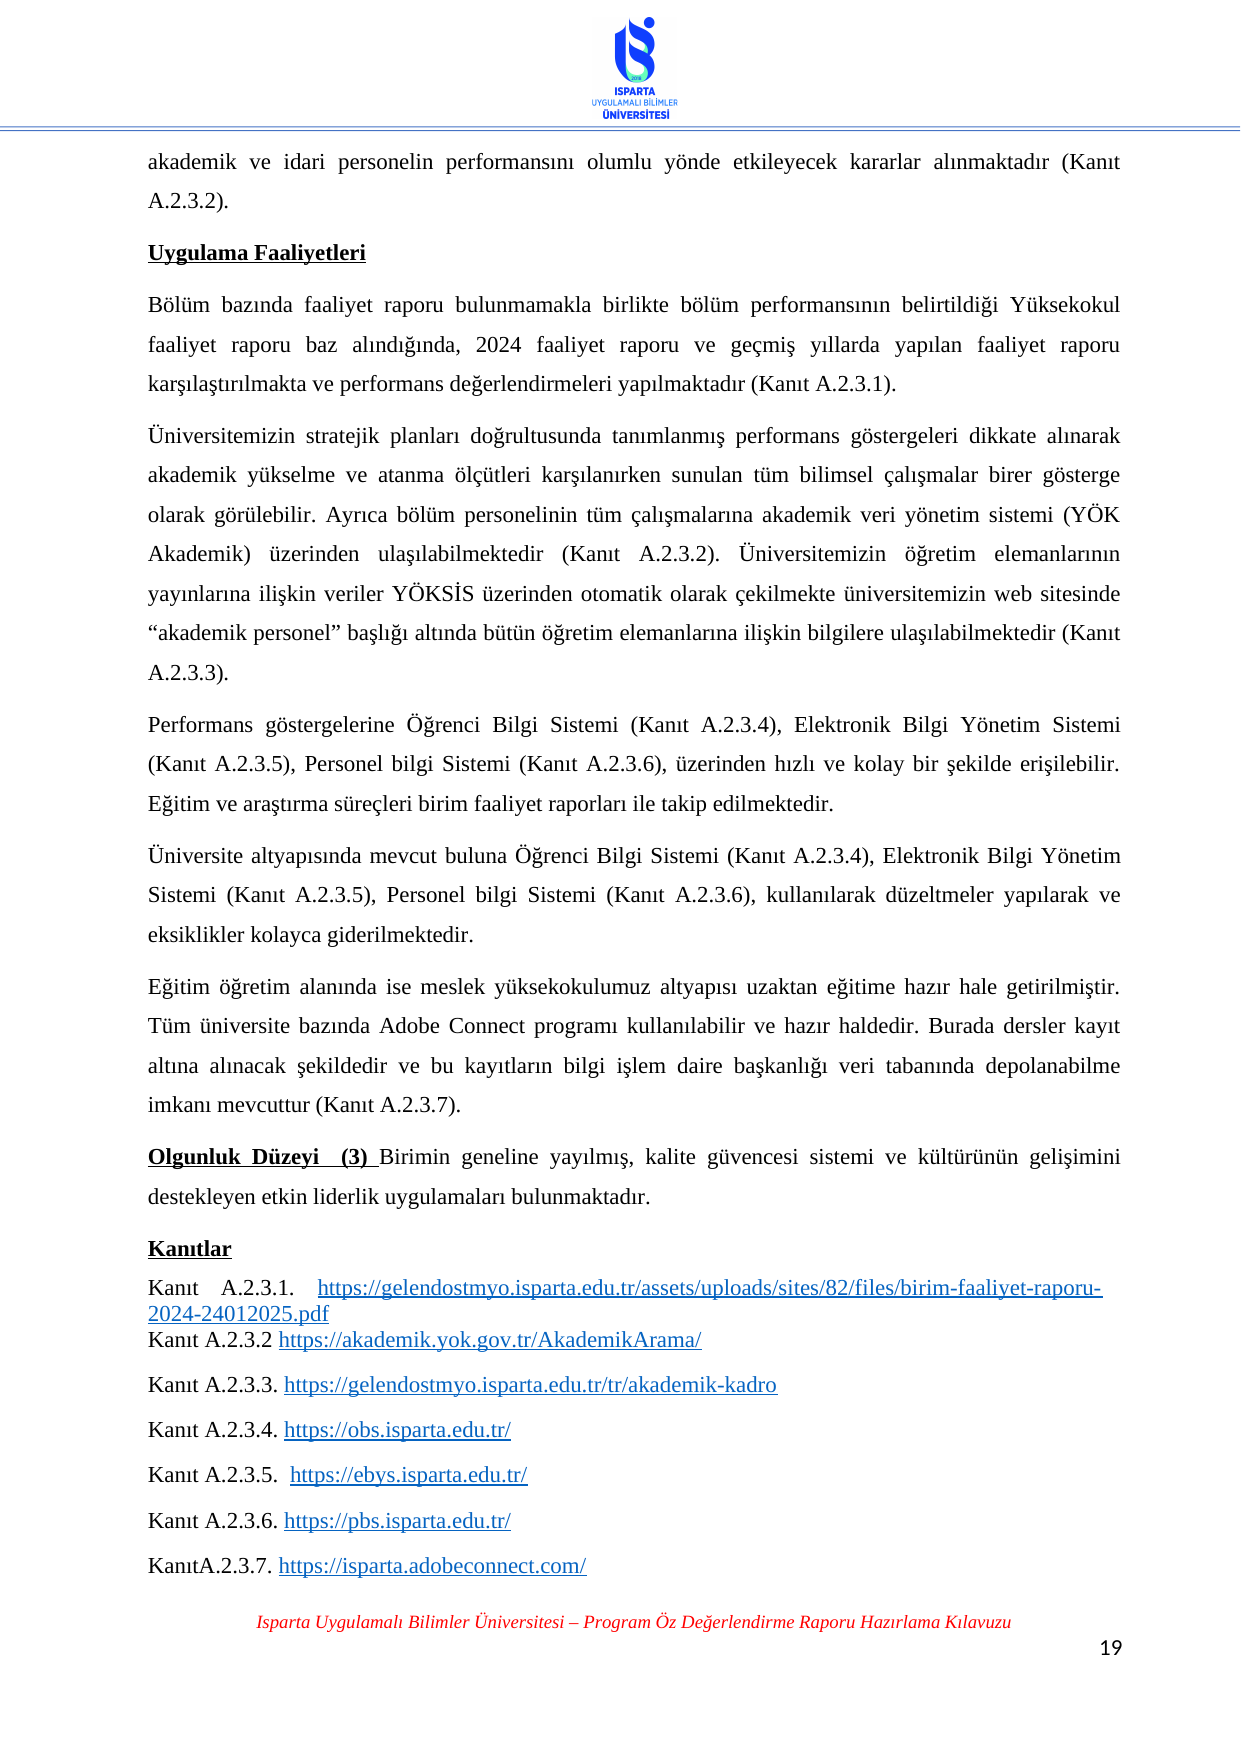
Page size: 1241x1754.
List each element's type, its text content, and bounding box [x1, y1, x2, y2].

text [148, 148, 1122, 213]
text Kanıt A.2.3.4. https://obs.isparta.edu.tr/ [148, 1416, 1122, 1443]
text Olgunluk Düzeyi (3) Birimin geneline yayılmış, kalite güvencesi sistemi ve kültürünün gelişimini destekleyen etkin liderlik uygulamaları bulunmaktadır. [148, 1143, 1122, 1209]
text Eğitim öğretim alanında ise meslek yüksekokulumuz altyapısı uzaktan eğitime hazır hale getirilmiştir. Tüm üniversite bazında Adobe Connect programı kullanılabilir ve hazır haldedir. Burada dersler kayıt altına alınacak şekildedir ve bu kayıtların bilgi işlem daire başkanlığı veri tabanında depolanabilme imkanı mevcuttur (Kanıt A.2.3.7). [148, 973, 1122, 1118]
text Kanıt A.2.3.5. https://ebys.isparta.edu.tr/ [148, 1462, 1122, 1488]
text Uygulama Faaliyetleri [148, 239, 1122, 266]
text Üniversite altyapısında mevcut buluna Öğrenci Bilgi Sistemi (Kanıt A.2.3.4), Elektronik Bilgi Yönetim Sistemi (Kanıt A.2.3.5), Personel bilgi Sistemi (Kanıt A.2.3.6), kullanılarak düzeltmeler yapılarak ve eksiklikler kolayca giderilmektedir. [148, 842, 1122, 947]
text Bölüm bazında faaliyet raporu bulunmamakla birlikte bölüm performansının belirtildiği Yüksekokul faaliyet raporu baz alındığında, 2024 faaliyet raporu ve geçmiş yıllarda yapılan faaliyet raporu karşılaştırılmakta ve performans değerlendirmeleri yapılmaktadır (Kanıt A.2.3.1). [148, 291, 1122, 396]
text Kanıt A.2.3.2 https://akademik.yok.gov.tr/AkademikArama/ [148, 1326, 1122, 1353]
text Üniversitemizin stratejik planları doğrultusunda tanımlanmış performans göstergeleri dikkate alınarak akademik yükselme ve atanma ölçütleri karşılanırken sunulan tüm bilimsel çalışmalar birer gösterge olarak görülebilir. Ayrıca bölüm personelinin tüm çalışmalarına akademik veri yönetim sistemi (YÖK Akademik) üzerinden ulaşılabilmektedir (Kanıt A.2.3.2). Üniversitemizin öğretim elemanlarının yayınlarına ilişkin veriler YÖKSİS üzerinden otomatik olarak çekilmekte üniversitemizin web sitesinde “akademik personel” başlığı altında bütün öğretim elemanlarına ilişkin bilgilere ulaşılabilmektedir (Kanıt A.2.3.3). [148, 422, 1122, 685]
text KanıtA.2.3.7. https://isparta.adobeconnect.com/ [148, 1552, 1122, 1578]
text Kanıtlar [148, 1235, 1122, 1261]
picture [592, 17, 678, 119]
text Kanıt A.2.3.1. https://gelendostmyo.isparta.edu.tr/assets/uploads/sites/82/files/birim-faaliyet-raporu-2024-24012025.pdf [148, 1273, 1102, 1326]
text Performans göstergelerine Öğrenci Bilgi Sistemi (Kanıt A.2.3.4), Elektronik Bilgi Yönetim Sistemi (Kanıt A.2.3.5), Personel bilgi Sistemi (Kanıt A.2.3.6), üzerinden hızlı ve kolay bir şekilde erişilebilir. Eğitim ve araştırma süreçleri birim faaliyet raporları ile takip edilmektedir. [148, 711, 1122, 816]
text Kanıt A.2.3.3. https://gelendostmyo.isparta.edu.tr/tr/akademik-kadro [148, 1371, 1122, 1398]
text Kanıt A.2.3.6. https://pbs.isparta.edu.tr/ [148, 1507, 1122, 1533]
